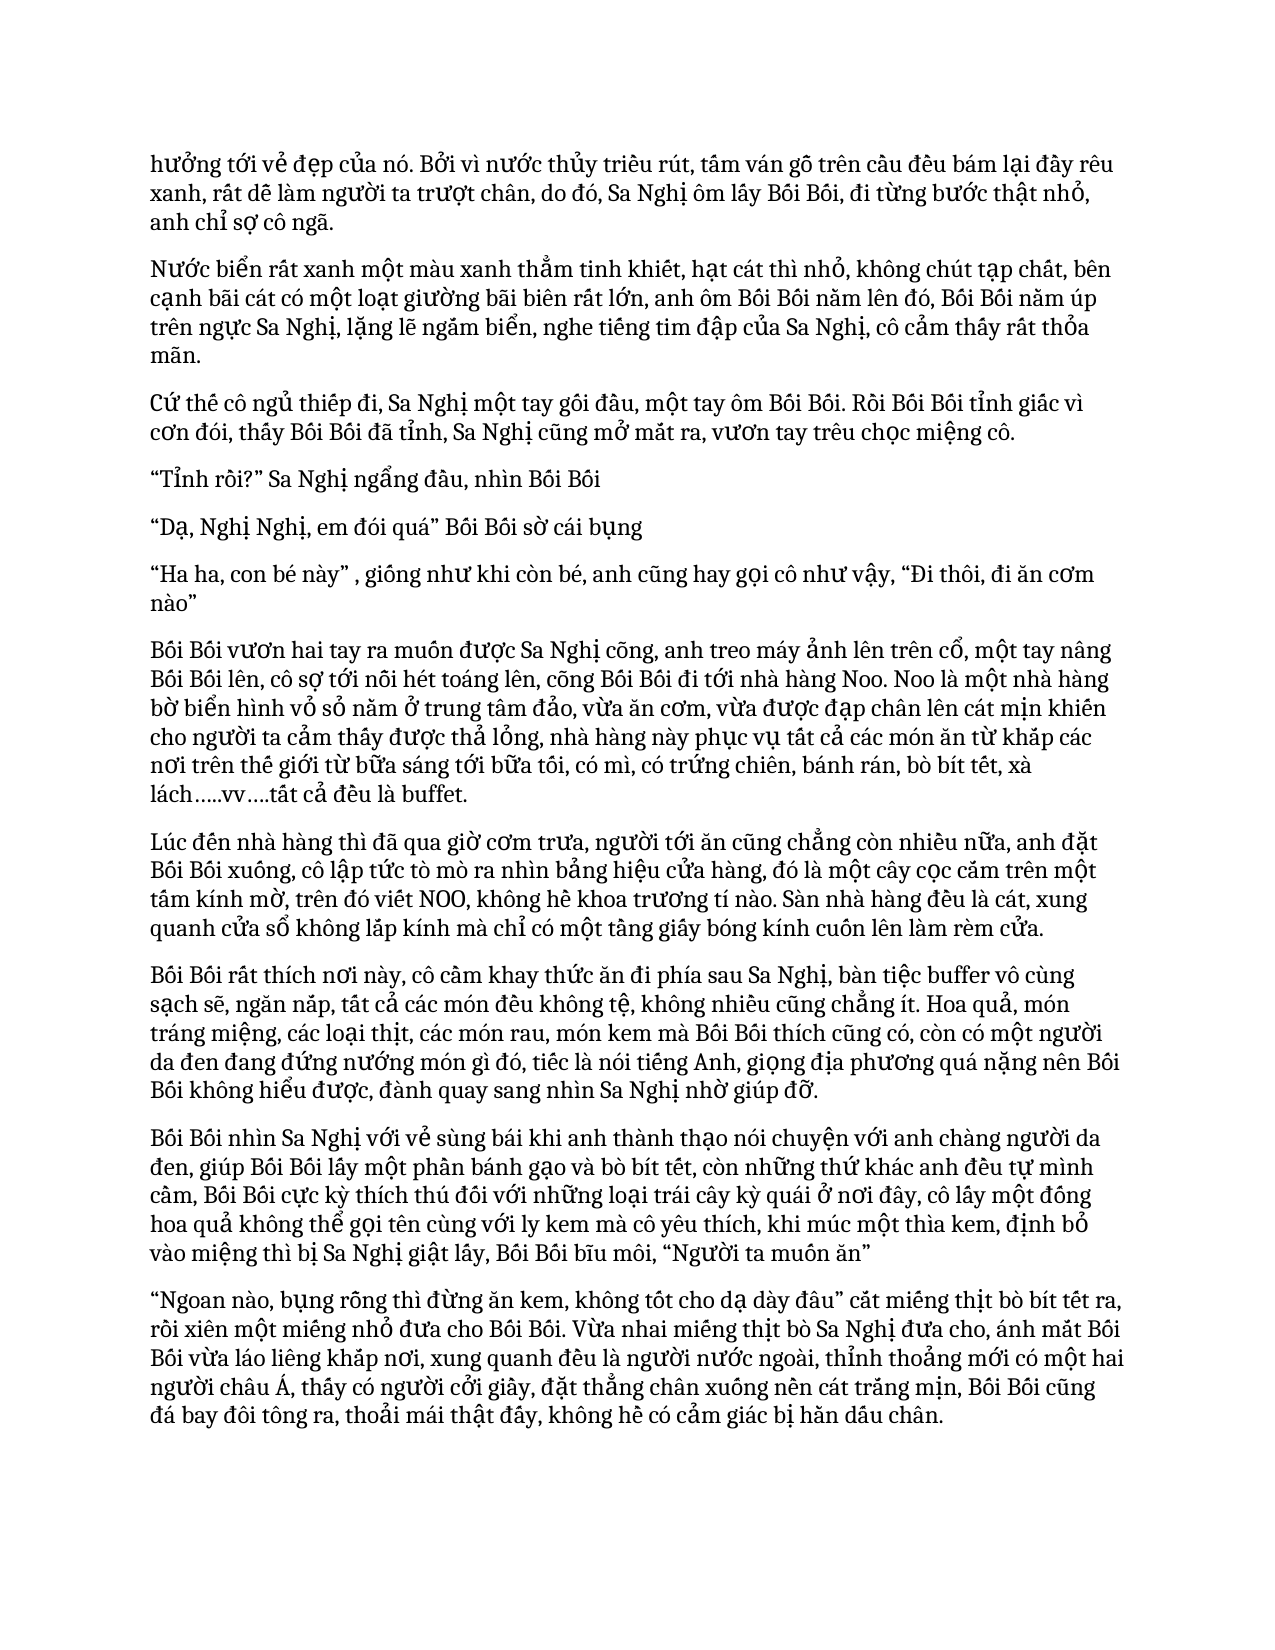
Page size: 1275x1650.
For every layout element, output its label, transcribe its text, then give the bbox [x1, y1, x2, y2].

text “Ha ha, con bé này” , giống như khi còn bé, anh cũng hay gọi cô như vậy, “Đi thôi, đi ăn cơm nào” [150, 560, 1125, 617]
text Lúc đến nhà hàng thì đã qua giờ cơm trưa, người tới ăn cũng chẳng còn nhiều nữa, anh đặt Bối Bối xuống, cô lập tức tò mò ra nhìn bảng hiệu cửa hàng, đó là một cây cọc cắm trên một tấm kính mờ, trên đó viết NOO, không hề khoa trương tí nào. Sàn nhà hàng đều là cát, xung quanh cửa sổ không lắp kính mà chỉ có một tầng giấy bóng kính cuốn lên làm rèm cửa. [150, 827, 1125, 942]
text “Dạ, Nghị Nghị, em đói quá” Bối Bối sờ cái bụng [150, 512, 1125, 541]
text Nước biển rất xanh một màu xanh thẳm tinh khiết, hạt cát thì nhỏ, không chút tạp chất, bên cạnh bãi cát có một loạt giường bãi biên rất lớn, anh ôm Bối Bối nằm lên đó, Bối Bối nằm úp trên ngực Sa Nghị, lặng lẽ ngắm biển, nghe tiếng tim đập của Sa Nghị, cô cảm thấy rất thỏa mãn. [150, 255, 1125, 370]
text Bối Bối vươn hai tay ra muốn được Sa Nghị cõng, anh treo máy ảnh lên trên cổ, một tay nâng Bối Bối lên, cô sợ tới nỗi hét toáng lên, cõng Bối Bối đi tới nhà hàng Noo. Noo là một nhà hàng bờ biển hình vỏ sỏ nằm ở trung tâm đảo, vừa ăn cơm, vừa được đạp chân lên cát mịn khiến cho người ta cảm thấy được thả lỏng, nhà hàng này phục vụ tất cả các món ăn từ khắp các nơi trên thế giới từ bữa sáng tới bữa tối, có mì, có trứng chiên, bánh rán, bò bít tết, xà lách…..vv….tất cả đều là buffet. [150, 636, 1125, 809]
text Cứ thế cô ngủ thiếp đi, Sa Nghị một tay gối đầu, một tay ôm Bối Bối. Rồi Bối Bối tỉnh giấc vì cơn đói, thấy Bối Bối đã tỉnh, Sa Nghị cũng mở mắt ra, vươn tay trêu chọc miệng cô. [150, 389, 1125, 446]
text Bối Bối nhìn Sa Nghị với vẻ sùng bái khi anh thành thạo nói chuyện với anh chàng người da đen, giúp Bối Bối lấy một phần bánh gạo và bò bít tết, còn những thứ khác anh đều tự mình cầm, Bối Bối cực kỳ thích thú đối với những loại trái cây kỳ quái ở nơi đây, cô lấy một đống hoa quả không thể gọi tên cùng với ly kem mà cô yêu thích, khi múc một thìa kem, định bỏ vào miệng thì bị Sa Nghị giật lấy, Bối Bối bĩu môi, “Người ta muốn ăn” [150, 1124, 1125, 1267]
text Bối Bối rất thích nơi này, cô cầm khay thức ăn đi phía sau Sa Nghị, bàn tiệc buffer vô cùng sạch sẽ, ngăn nắp, tất cả các món đều không tệ, không nhiều cũng chẳng ít. Hoa quả, món tráng miệng, các loại thịt, các món rau, món kem mà Bối Bối thích cũng có, còn có một người da đen đang đứng nướng món gì đó, tiếc là nói tiếng Anh, giọng địa phương quá nặng nên Bối Bối không hiểu được, đành quay sang nhìn Sa Nghị nhờ giúp đỡ. [150, 961, 1125, 1105]
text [150, 150, 1125, 236]
text “Tỉnh rồi?” Sa Nghị ngẩng đầu, nhìn Bối Bối [150, 465, 1125, 494]
text “Ngoan nào, bụng rỗng thì đừng ăn kem, không tốt cho dạ dày đâu” cắt miếng thịt bò bít tết ra, rồi xiên một miếng nhỏ đưa cho Bối Bối. Vừa nhai miếng thịt bò Sa Nghị đưa cho, ánh mắt Bối Bối vừa láo liêng khắp nơi, xung quanh đều là người nước ngoài, thỉnh thoảng mới có một hai người châu Á, thấy có người cởi giầy, đặt thẳng chân xuống nền cát trắng mịn, Bối Bối cũng đá bay đôi tông ra, thoải mái thật đấy, không hề có cảm giác bị hằn dấu chân. [150, 1286, 1125, 1430]
